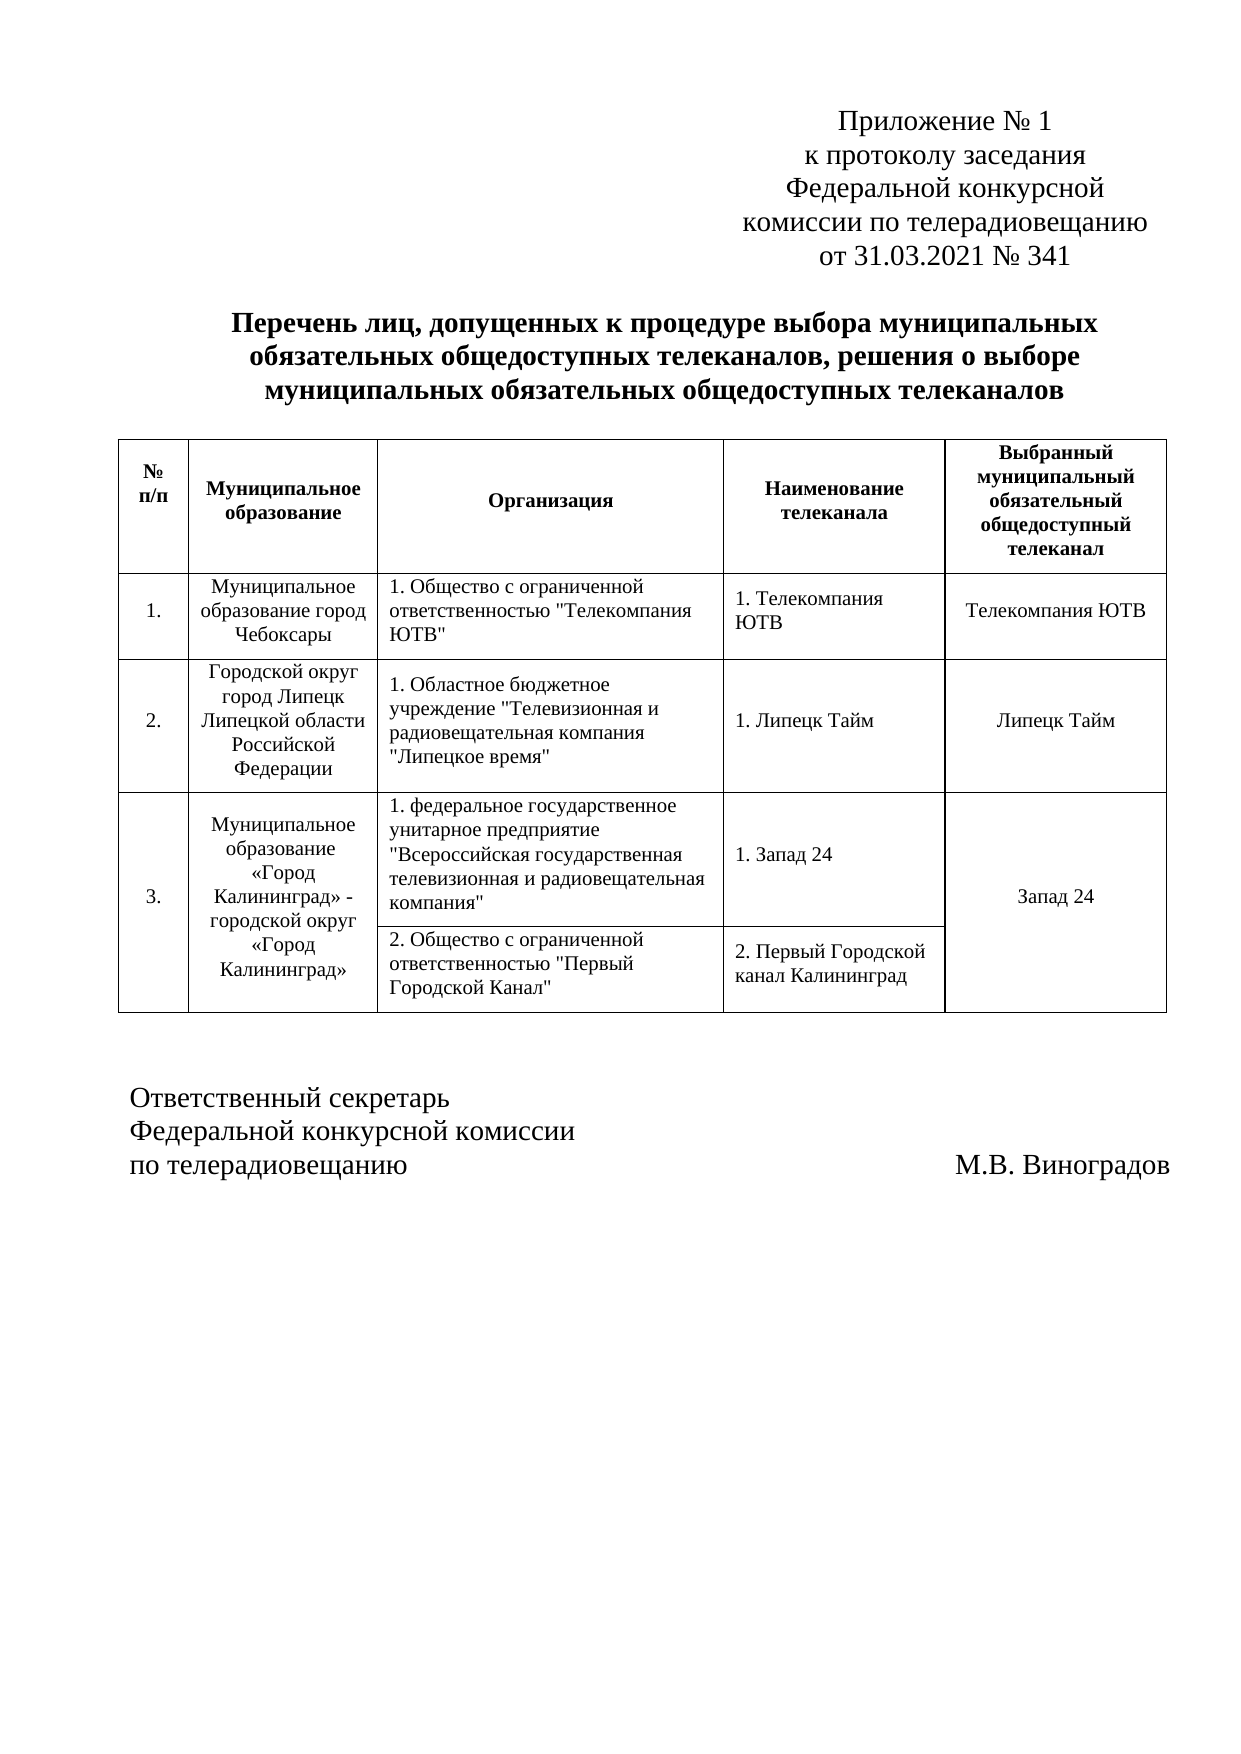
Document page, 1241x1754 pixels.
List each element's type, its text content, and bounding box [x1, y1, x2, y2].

text к протоколу заседания [738, 137, 1152, 171]
table_header М.В. Виноградов [664, 1080, 1181, 1181]
text от 31.03.2021 № 341 [738, 238, 1152, 271]
table_header Муниципальное образование [189, 440, 377, 573]
text комиссии по телерадиовещанию [738, 204, 1152, 238]
table_cell Липецк Тайм [946, 660, 1166, 792]
table_cell 3. [119, 793, 188, 1012]
table_header № п/п [119, 440, 188, 573]
table_cell 2. Первый Городской канал Калининград [724, 927, 944, 1012]
table_cell 2. Общество с ограниченной ответственностью "Первый Городской Канал" [378, 927, 723, 1012]
table_cell Муниципальное образование город Чебоксары [189, 574, 377, 658]
table_cell Телекомпания ЮТВ [946, 574, 1166, 658]
table_header Ответственный секретарь Федеральной конкурсной комиссии по телерадиовещанию [118, 1080, 664, 1181]
table_cell Городской округ город Липецк Липецкой области Российской Федерации [189, 660, 377, 792]
table_cell 1. Общество с ограниченной ответственностью "Телекомпания ЮТВ" [378, 574, 723, 658]
table_cell 1. [119, 574, 188, 658]
table_header Организация [378, 440, 723, 573]
table_cell Муниципальное образование «Город Калининград» - городской округ «Город Калининград» [189, 793, 377, 1012]
table_cell 1. Запад 24 [724, 793, 944, 926]
table_header Выбранный муниципальный обязательный общедоступный телеканал [946, 440, 1166, 573]
text Приложение № 1 [738, 103, 1152, 137]
table_cell 1. Телекомпания ЮТВ [724, 574, 944, 658]
table_cell 2. [119, 660, 188, 792]
table_cell 1. Липецк Тайм [724, 660, 944, 792]
table_cell 1. федеральное государственное унитарное предприятие "Всероссийская государственная телевизионная и радиовещательная компания" [378, 793, 723, 926]
text Федеральной конкурсной [738, 171, 1152, 204]
table_cell 1. Областное бюджетное учреждение "Телевизионная и радиовещательная компания "Липецкое время" [378, 660, 723, 792]
table_header Наименование телеканала [724, 440, 944, 573]
text Перечень лиц, допущенных к процедуре выбора муниципальных обязательных общедоступных телеканалов, решения о выборе муниципальных обязательных общедоступных телеканалов [177, 305, 1152, 405]
table_cell Запад 24 [946, 793, 1166, 1012]
